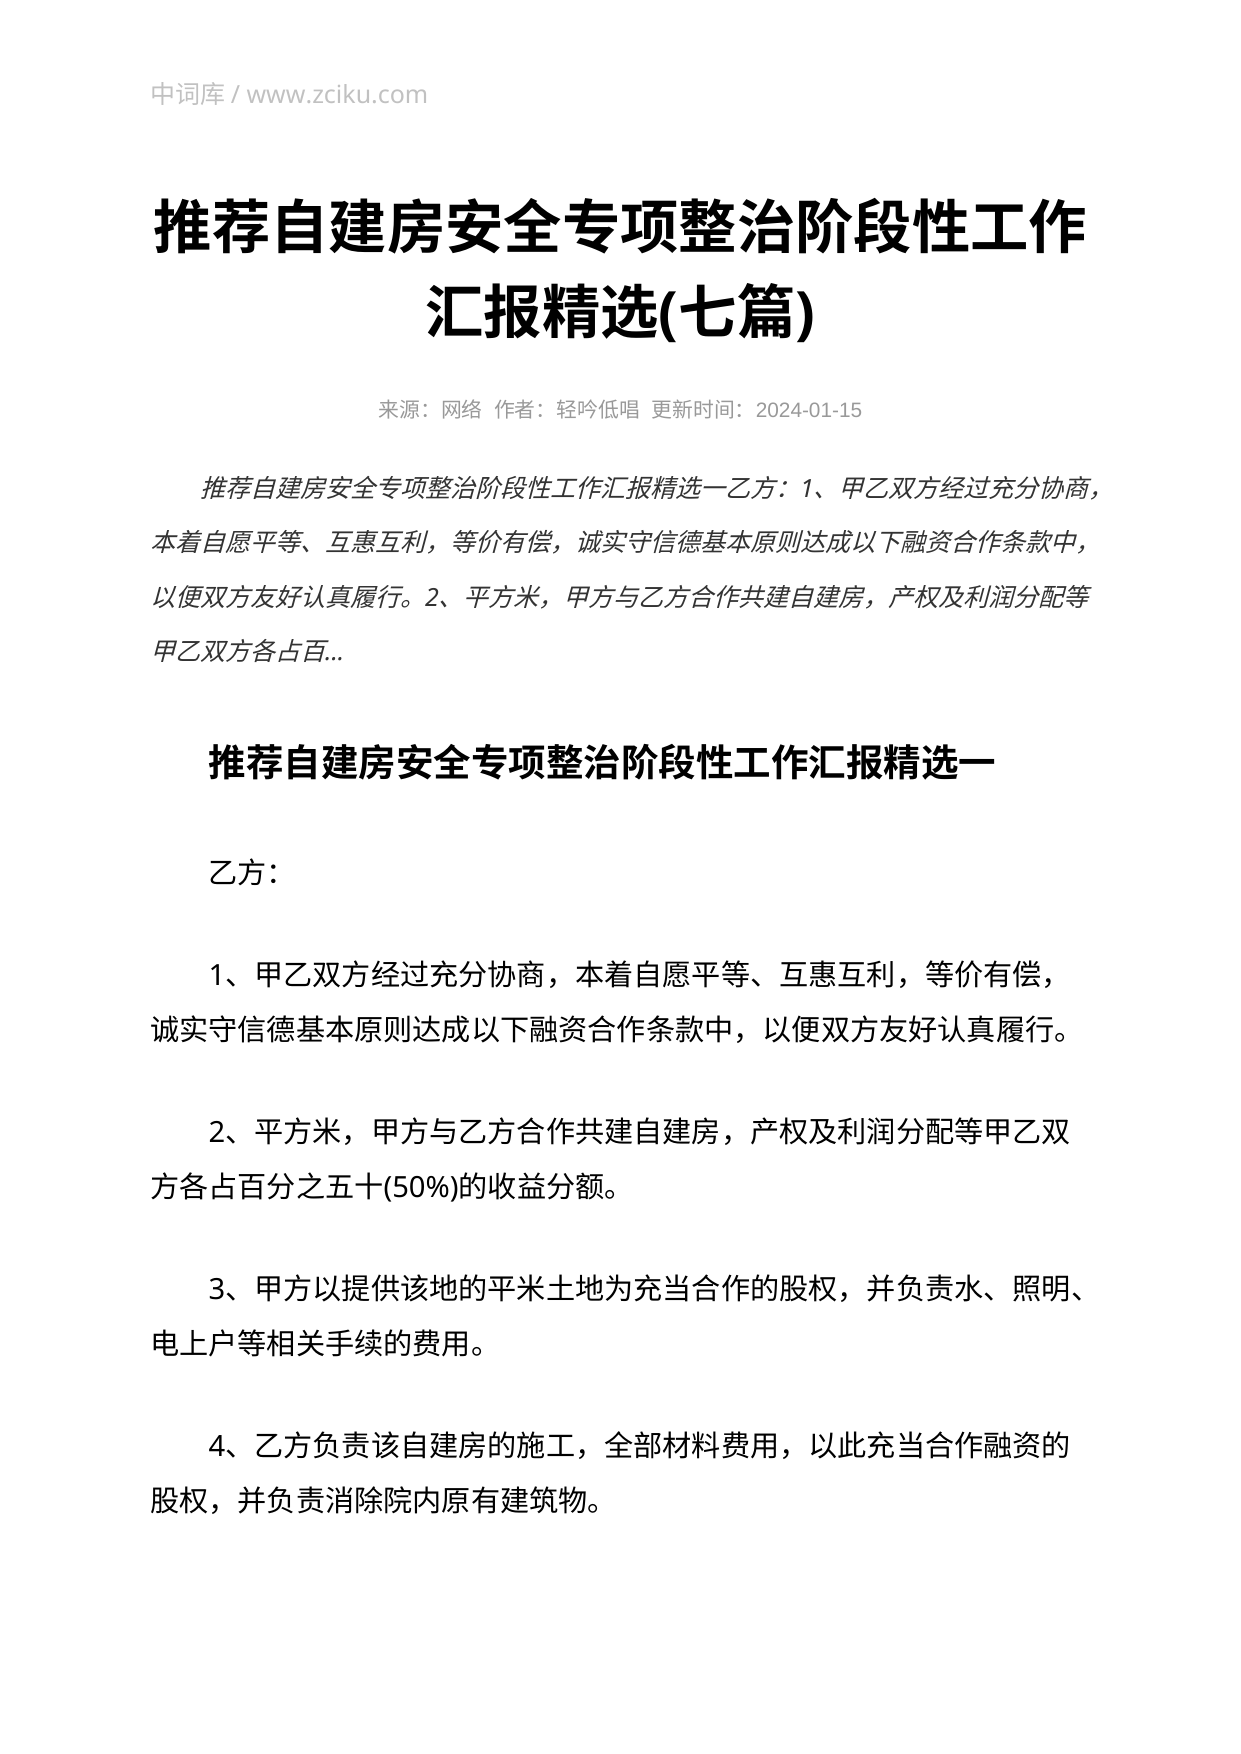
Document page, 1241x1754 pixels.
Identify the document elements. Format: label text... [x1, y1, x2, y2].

text 来源：网络 作者：轻吟低唱 更新时间：2024-01-15 [150, 397, 1090, 421]
text 乙方： [150, 850, 1090, 892]
text 3、甲方以提供该地的平米土地为充当合作的股权，并负责水、照明、电上户等相关手续的费用。 [150, 1266, 1090, 1363]
text 推荐自建房安全专项整治阶段性工作汇报精选一乙方：1、甲乙双方经过充分协商，本着自愿平等、互惠互利，等价有偿，诚实守信德基本原则达成以下融资合作条款中，以便双方友好认真履行。2、平方米，甲方与乙方合作共建自建房，产权及利润分配等甲乙双方各占百... [150, 468, 1090, 668]
text 1、甲乙双方经过充分协商，本着自愿平等、互惠互利，等价有偿，诚实守信德基本原则达成以下融资合作条款中，以便双方友好认真履行。 [150, 952, 1090, 1049]
text 4、乙方负责该自建房的施工，全部材料费用，以此充当合作融资的股权，并负责消除院内原有建筑物。 [150, 1422, 1090, 1519]
text 2、平方米，甲方与乙方合作共建自建房，产权及利润分配等甲乙双方各占百分之五十(50%)的收益分额。 [150, 1108, 1090, 1206]
text 推荐自建房安全专项整治阶段性工作汇报精选一 [150, 733, 1090, 787]
subtitle 推荐自建房安全专项整治阶段性工作汇报精选(七篇) [150, 181, 1090, 351]
